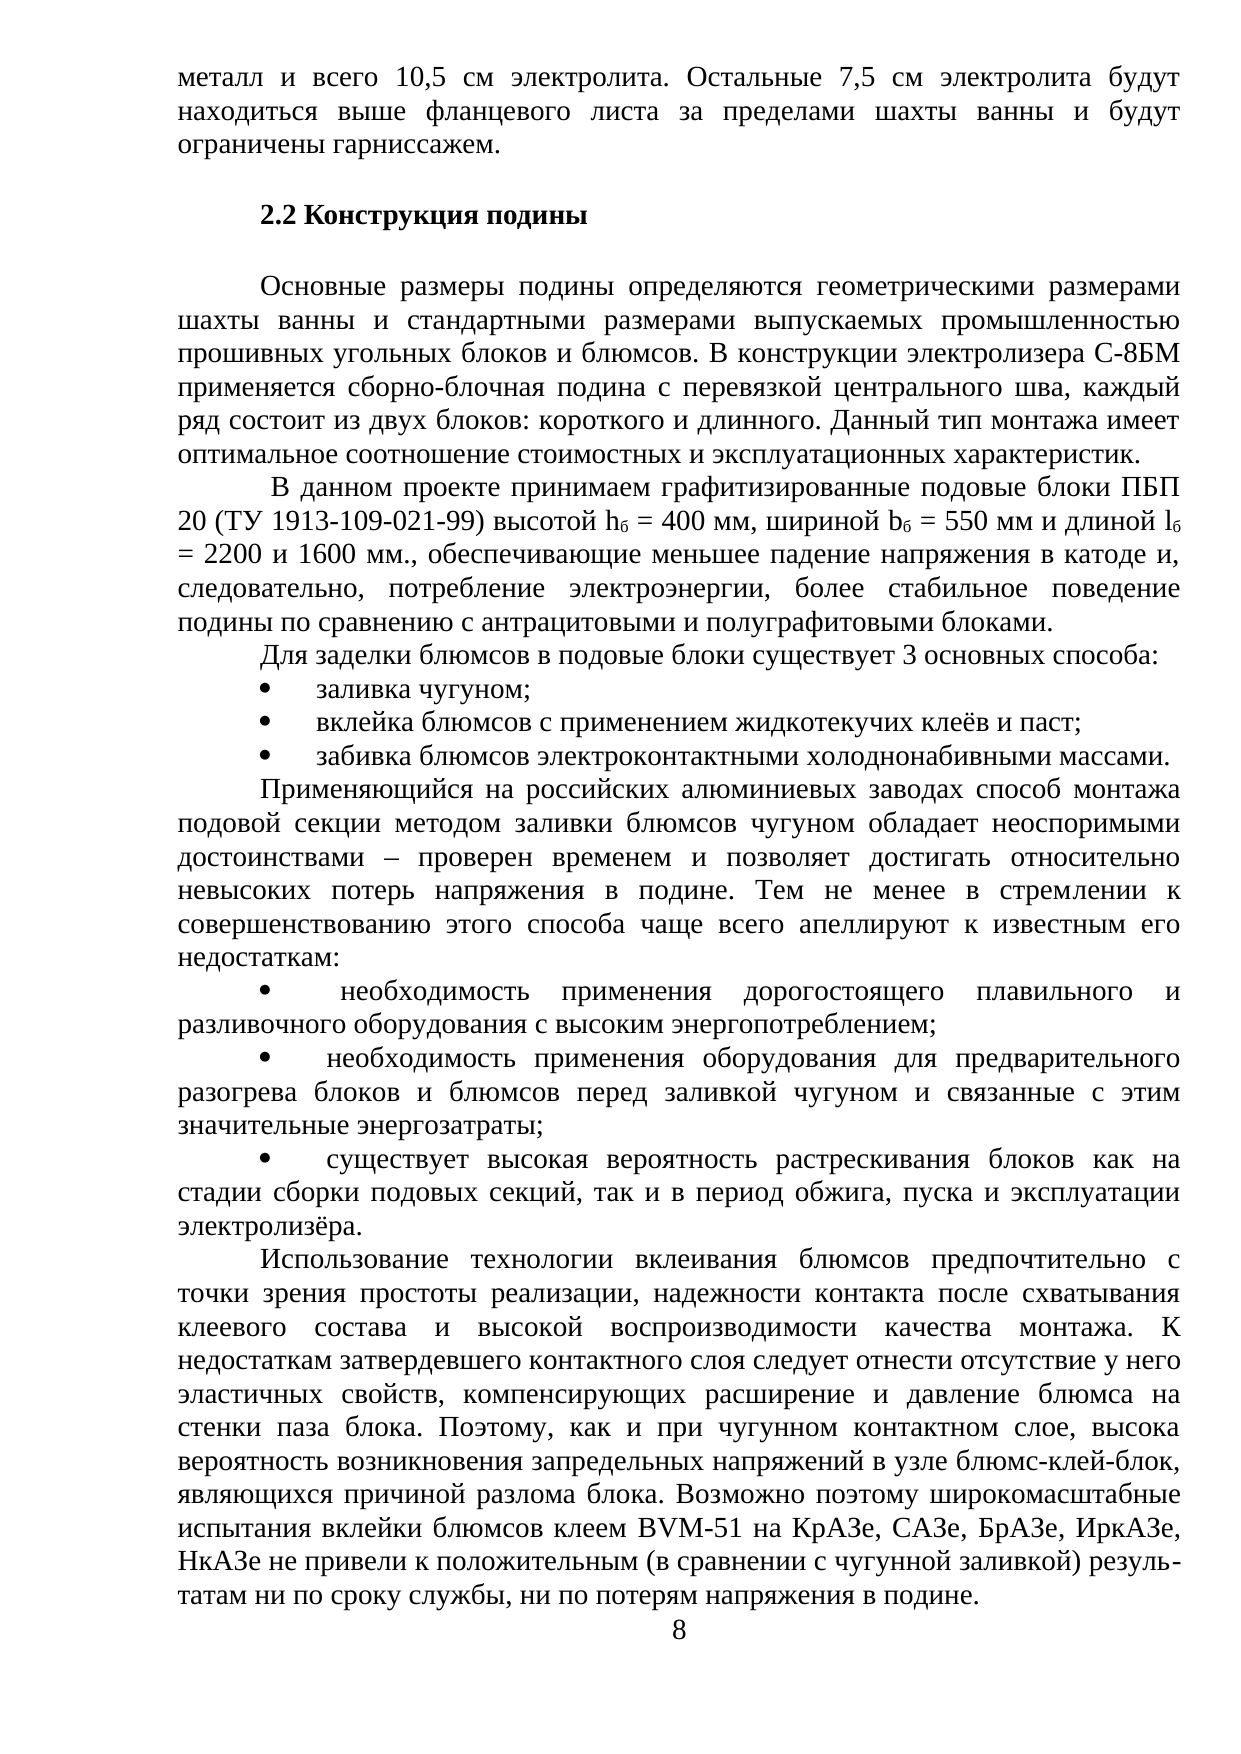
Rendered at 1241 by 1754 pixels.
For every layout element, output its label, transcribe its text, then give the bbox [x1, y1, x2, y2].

list заливка чугуном; [177, 671, 1181, 704]
text В данном проекте принимаем графитизированные подовые блоки ПБП 20 (ТУ 1913-109-021-99) высотой hб = 400 мм, шириной bб = 550 мм и длиной lб = 2200 и 1600 мм., обеспечивающие меньшее падение напряжения в катоде и, следовательно, потребление электроэнергии, более стабильное поведение подины по сравнению с антрацитовыми и полуграфитовыми блоками. [177, 469, 1181, 637]
text Применяющийся на российских алюминиевых заводах способ монтажа подовой секции методом заливки блюмсов чугуном обладает неоспоримыми достоинствами – проверен временем и позволяет достигать относительно невысоких потерь напряжения в подине. Тем не менее в стремлении к совершенствованию этого способа чаще всего апеллируют к известным его недостаткам: [177, 772, 1181, 973]
list существует высокая вероятность растрескивания блоков как на стадии сборки подовых секций, так и в период обжига, пуска и эксплуатации электролизёра. [177, 1141, 1181, 1242]
text Для заделки блюмсов в подовые блоки существует 3 основных способа: [177, 637, 1181, 671]
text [177, 59, 1181, 160]
text Использование технологии вклеивания блюмсов предпочтительно с точки зрения простоты реализации, надежности контакта после схватывания клеевого состава и высокой воспроизводимости качества монтажа. К недостаткам затвердевшего контактного слоя следует отнести отсутствие у него эластичных свойств, компенсирующих расширение и давление блюмса на стенки паза блока. Поэтому, как и при чугунном контактном слое, высока вероятность возникновения запредельных напряжений в узле блюмс-клей-блок, являющихся причиной разлома блока. Возможно поэтому широкомасштабные испытания вклейки блюмсов клеем BVM-51 на КрАЗе, САЗе, БрАЗе, ИркАЗе, НкАЗе не привели к положительным (в сравнении с чугунной заливкой) результатам ни по сроку службы, ни по потерям напряжения в подине. [177, 1242, 1181, 1611]
list вклейка блюмсов с применением жидкотекучих клеёв и паст; [177, 704, 1181, 738]
list необходимость применения оборудования для предварительного разогрева блоков и блюмсов перед заливкой чугуном и связанные с этим значительные энергозатраты; [177, 1040, 1181, 1141]
list забивка блюмсов электроконтактными холоднонабивными массами. [177, 738, 1181, 772]
list необходимость применения дорогостоящего плавильного и разливочного оборудования с высоким энергопотреблением; [177, 973, 1181, 1040]
text Основные размеры подины определяются геометрическими размерами шахты ванны и стандартными размерами выпускаемых промышленностью прошивных угольных блоков и блюмсов. В конструкции электролизера С-8БМ применяется сборно-блочная подина с перевязкой центрального шва, каждый ряд состоит из двух блоков: короткого и длинного. Данный тип монтажа имеет оптимальное соотношение стоимостных и эксплуатационных характеристик. [177, 268, 1181, 469]
text 2.2 Конструкция подины [177, 197, 1181, 231]
